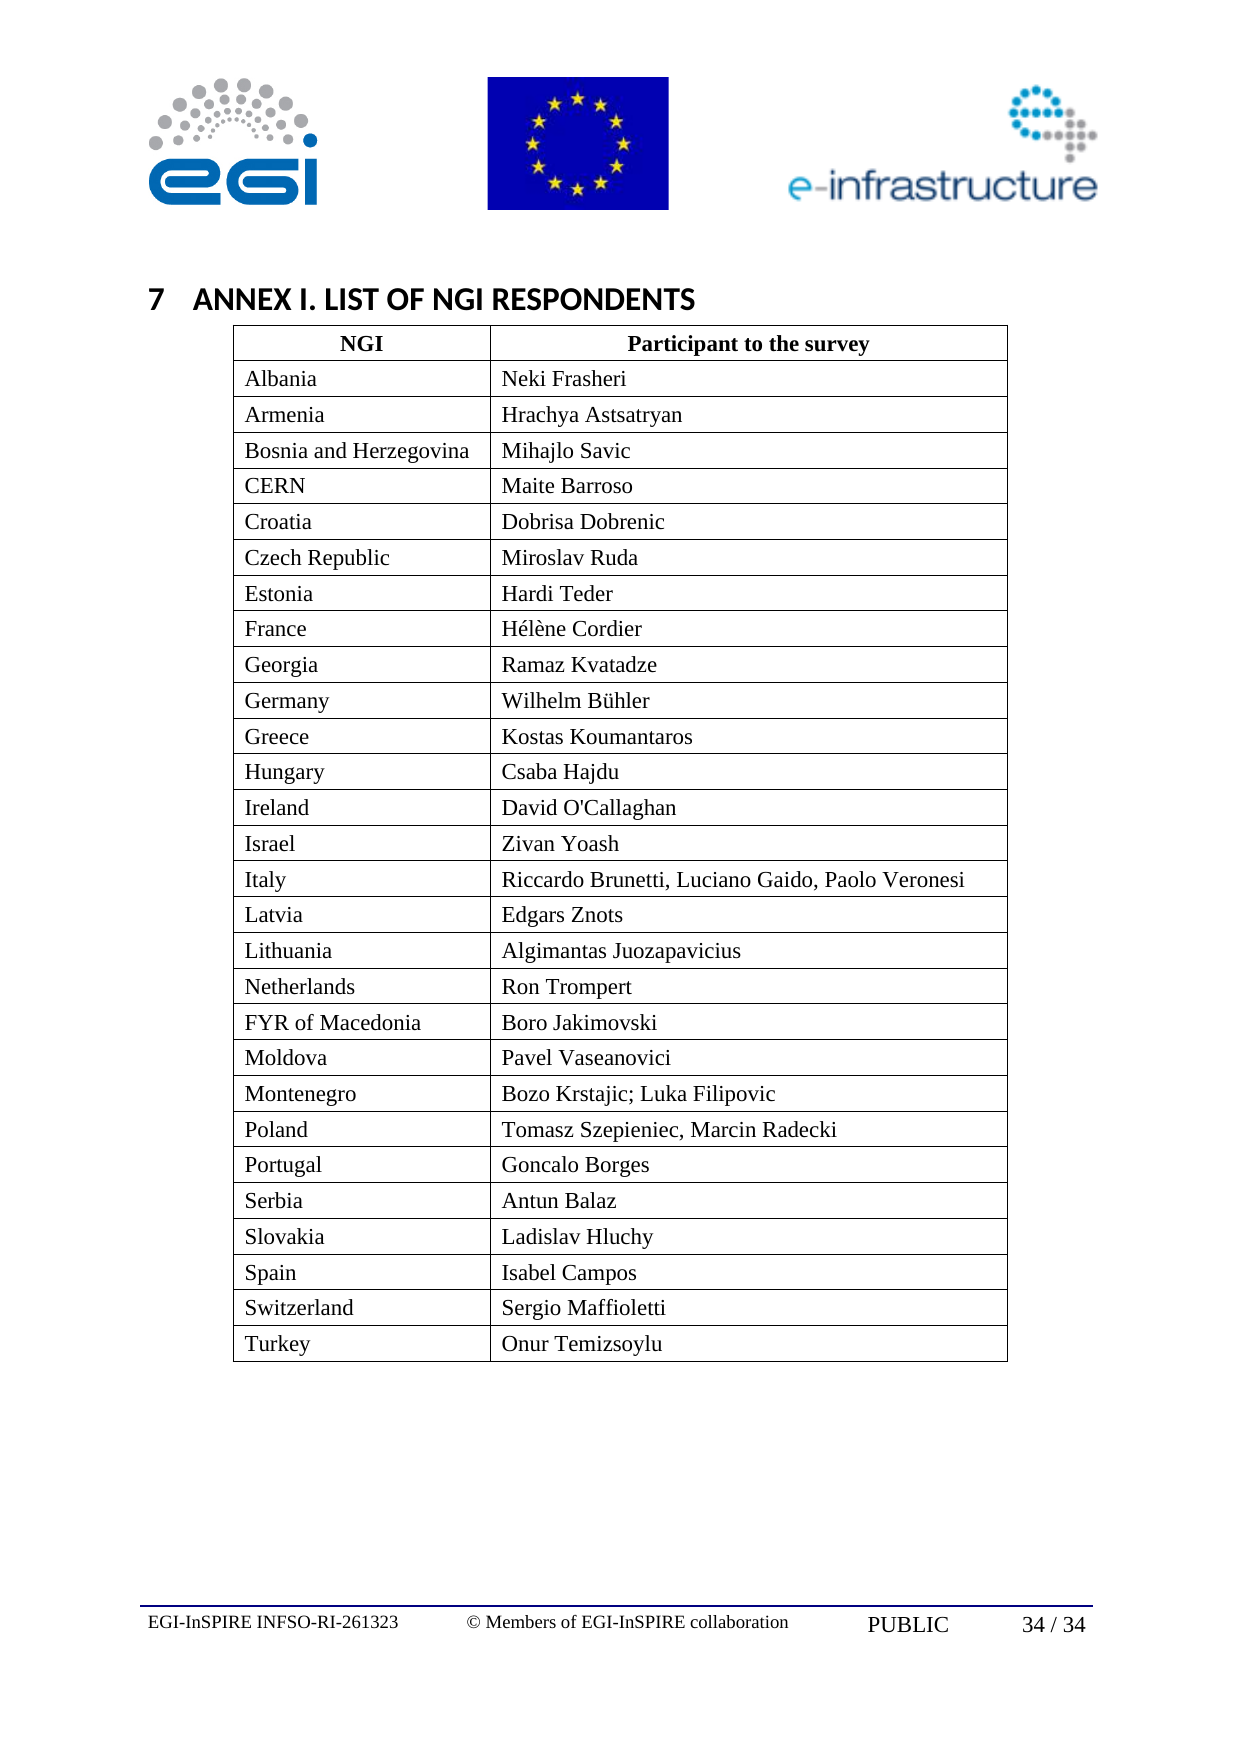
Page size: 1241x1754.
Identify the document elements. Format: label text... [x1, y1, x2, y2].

table_cell Isabel Campos [491, 1255, 1007, 1289]
table_cell Poland [234, 1112, 490, 1146]
table_cell Bosnia and Herzegovina [234, 433, 490, 467]
table_cell CERN [234, 469, 490, 503]
table_cell Portugal [234, 1147, 490, 1182]
table_cell Armenia [234, 397, 490, 432]
table_cell Zivan Yoash [491, 826, 1007, 860]
table_cell Croatia [234, 504, 490, 539]
table_cell Greece [234, 719, 490, 753]
table_cell Spain [234, 1255, 490, 1289]
picture [781, 77, 1106, 210]
table_cell Netherlands [234, 969, 490, 1003]
table_cell Onur Temizsoylu [491, 1326, 1007, 1361]
table_cell Ladislav Hluchy [491, 1219, 1007, 1253]
table_cell Kostas Koumantaros [491, 719, 1007, 753]
table_cell Italy [234, 861, 490, 896]
table_header NGI [234, 326, 490, 360]
table_cell Turkey [234, 1326, 490, 1361]
table_cell Latvia [234, 897, 490, 932]
table_cell Riccardo Brunetti, Luciano Gaido, Paolo Veronesi [491, 861, 1007, 896]
table_cell France [234, 611, 490, 646]
table_cell Ireland [234, 790, 490, 825]
table_cell Czech Republic [234, 540, 490, 574]
table_cell Ramaz Kvatadze [491, 647, 1007, 682]
table_cell Bozo Krstajic; Luka Filipovic [491, 1076, 1007, 1111]
table_cell Tomasz Szepieniec, Marcin Radecki [491, 1112, 1007, 1146]
table_header Participant to the survey [491, 326, 1007, 360]
table_cell Albania [234, 361, 490, 396]
table_cell Ron Trompert [491, 969, 1007, 1003]
table_cell Pavel Vaseanovici [491, 1040, 1007, 1075]
table_cell David O'Callaghan [491, 790, 1007, 825]
table_cell Estonia [234, 576, 490, 610]
table_cell Hélène Cordier [491, 611, 1007, 646]
subtitle Annex I. List of NGI Respondents [148, 277, 1092, 318]
table_cell Dobrisa Dobrenic [491, 504, 1007, 539]
table_cell Germany [234, 683, 490, 717]
table_cell Hungary [234, 754, 490, 789]
table_cell Mihajlo Savic [491, 433, 1007, 467]
table_cell Csaba Hajdu [491, 754, 1007, 789]
table_cell Switzerland [234, 1290, 490, 1325]
table_cell Slovakia [234, 1219, 490, 1253]
table_cell Miroslav Ruda [491, 540, 1007, 574]
table_cell Goncalo Borges [491, 1147, 1007, 1182]
table_cell Edgars Znots [491, 897, 1007, 932]
table_cell Antun Balaz [491, 1183, 1007, 1218]
table_cell Montenegro [234, 1076, 490, 1111]
picture [487, 77, 669, 210]
table_cell Israel [234, 826, 490, 860]
table_cell Boro Jakimovski [491, 1004, 1007, 1039]
table_cell Wilhelm Bühler [491, 683, 1007, 717]
table_cell Lithuania [234, 933, 490, 968]
table_cell Moldova [234, 1040, 490, 1075]
picture [147, 77, 319, 207]
table_cell Hardi Teder [491, 576, 1007, 610]
table_cell Hrachya Astsatryan [491, 397, 1007, 432]
table_cell FYR of Macedonia [234, 1004, 490, 1039]
table_cell Algimantas Juozapavicius [491, 933, 1007, 968]
table_cell Neki Frasheri [491, 361, 1007, 396]
table_cell Georgia [234, 647, 490, 682]
table_cell Sergio Maffioletti [491, 1290, 1007, 1325]
table_cell Maite Barroso [491, 469, 1007, 503]
table_cell Serbia [234, 1183, 490, 1218]
